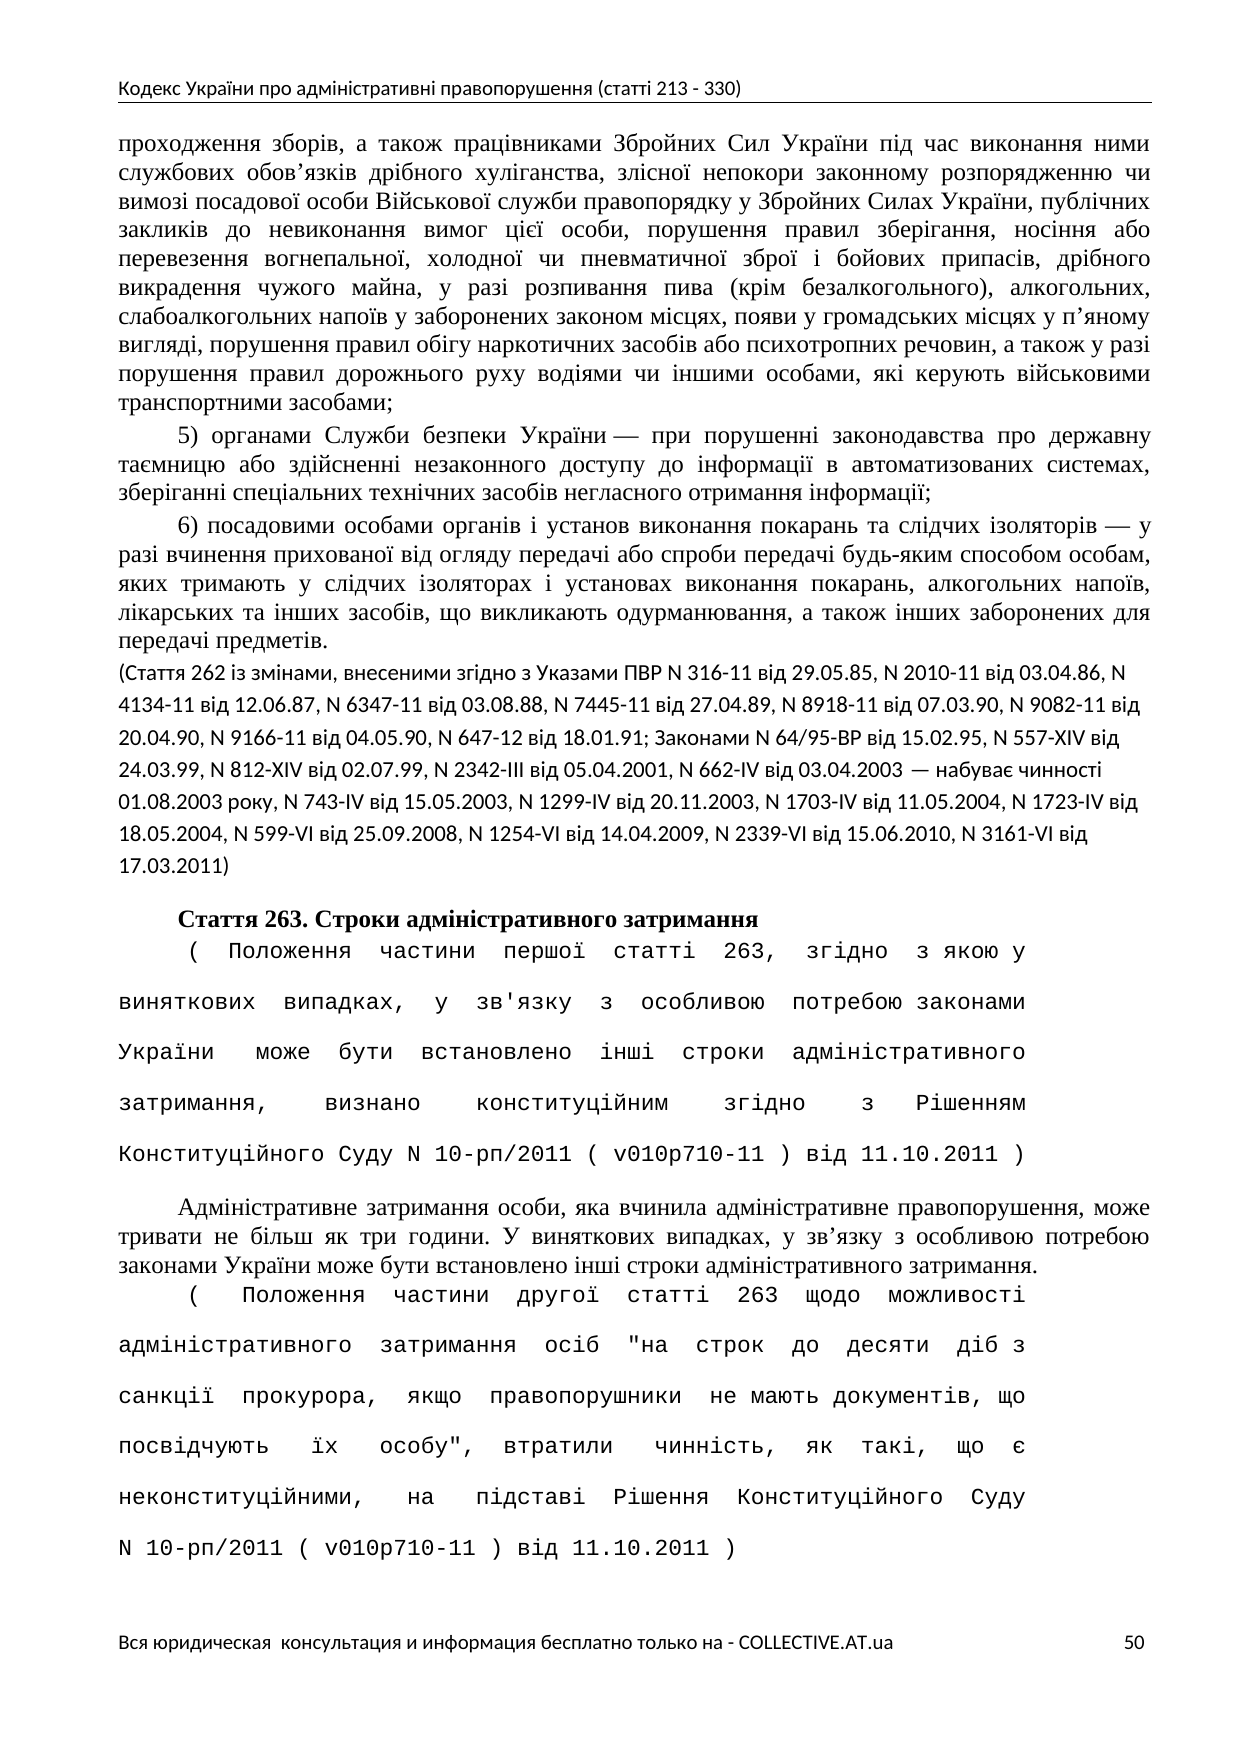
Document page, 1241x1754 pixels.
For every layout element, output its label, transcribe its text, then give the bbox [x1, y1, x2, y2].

text затримання, визнано конституційним згідно з Рішенням [118, 1091, 1152, 1117]
text 6) посадовими особами органів і установ виконання покарань та слідчих ізоляторів — у разі вчинення прихованої від огляду передачі або спроби передачі будь-яким способом особам, яких тримають у слідчих ізоляторах і установах виконання покарань, алкогольних напоїв, лікарських та інших засобів, що викликають одурманювання, а також інших заборонених для передачі предметів. [118, 510, 1152, 654]
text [118, 128, 1152, 416]
text санкції прокурора, якщо правопорушники не мають документів, що [118, 1384, 1152, 1410]
text N 10-рп/2011 ( v010p710-11 ) від 11.10.2011 ) [118, 1536, 1152, 1562]
text адміністративного затримання осіб "на строк до десяти діб з [118, 1333, 1152, 1359]
text ( Положення частини першої статті 263, згідно з якою у [118, 939, 1152, 965]
text виняткових випадках, у зв'язку з особливою потребою законами [118, 990, 1152, 1016]
text Конституційного Суду N 10-рп/2011 ( v010p710-11 ) від 11.10.2011 ) [118, 1142, 1152, 1168]
text ( Положення частини другої статті 263 щодо можливості [118, 1283, 1152, 1309]
text України може бути встановлено інші строки адміністративного [118, 1041, 1152, 1067]
text 5) органами Служби безпеки України — при порушенні законодавства про державну таємницю або здійсненні незаконного доступу до інформації в автоматизованих системах, зберіганні спеціальних технічних засобів негласного отримання інформації; [118, 420, 1152, 506]
text (Стаття 262 із змінами, внесеними згідно з Указами ПВР N 316-11 від 29.05.85, N 2010-11 від 03.04.86, N 4134-11 від 12.06.87, N 6347-11 від 03.08.88, N 7445-11 від 27.04.89, N 8918-11 від 07.03.90, N 9082-11 від 20.04.90, N 9166-11 від 04.05.90, N 647-12 від 18.01.91; Законами N 64/95-ВР від 15.02.95, N 557-XIV від 24.03.99, N 812-XIV від 02.07.99, N 2342-III від 05.04.2001, N 662-IV від 03.04.2003 — набуває чинності 01.08.2003 року, N 743-IV від 15.05.2003, N 1299-IV від 20.11.2003, N 1703-IV від 11.05.2004, N 1723-IV від 18.05.2004, N 599-VI від 25.09.2008, N 1254-VI від 14.04.2009, N 2339-VI від 15.06.2010, N 3161-VI від 17.03.2011) [118, 658, 1152, 879]
text Адміністративне затримання особи, яка вчинила адміністративне правопорушення, може тривати не більш як три години. У виняткових випадках, у зв’язку з особливою потребою законами України може бути встановлено інші строки адміністративного затримання. [118, 1192, 1152, 1279]
text посвідчують їх особу", втратили чинність, як такі, що є [118, 1435, 1152, 1461]
subtitle Стаття 263. Строки адміністративного затримання [177, 904, 1152, 933]
text неконституційними, на підставі Рішення Конституційного Суду [118, 1485, 1152, 1511]
